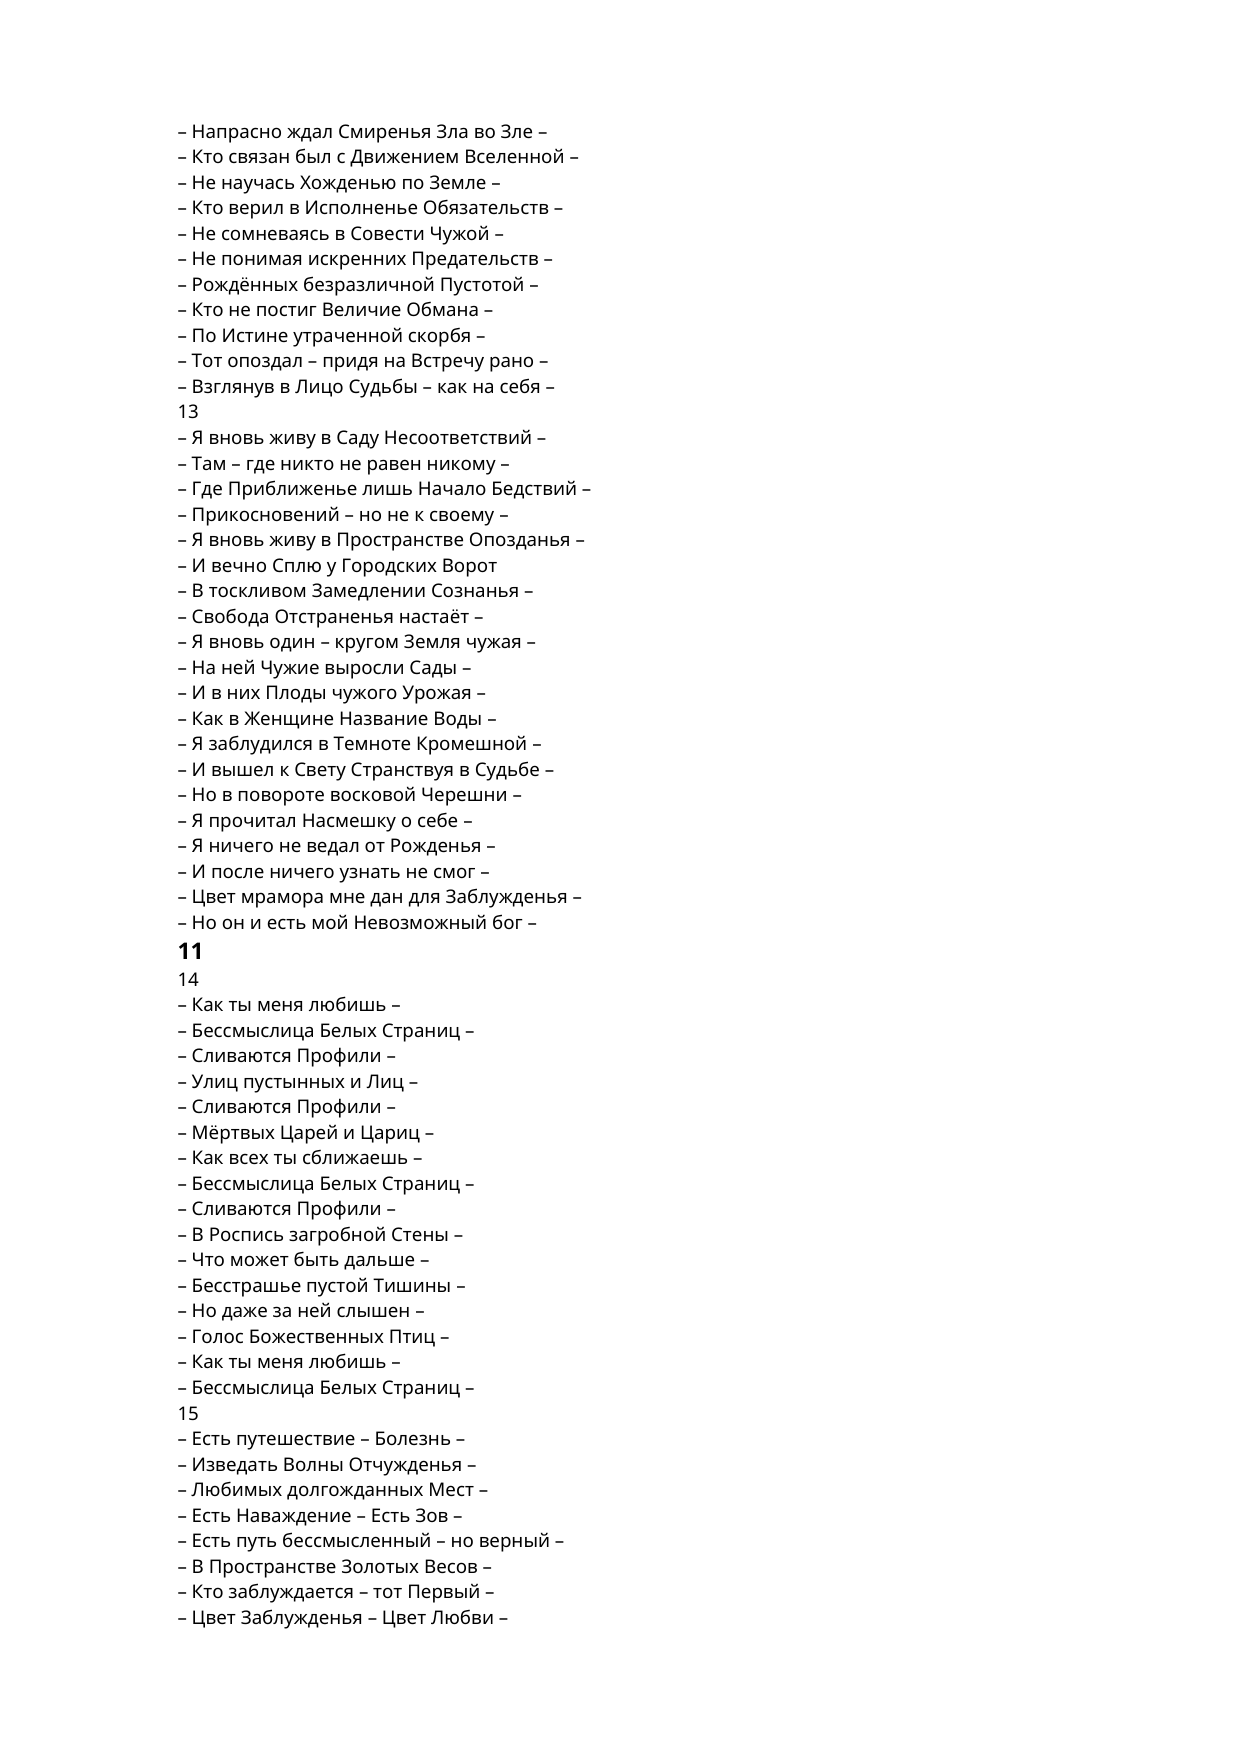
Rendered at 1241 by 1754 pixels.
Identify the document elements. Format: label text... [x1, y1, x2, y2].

text – Кто не постиг Величие Обмана – [177, 297, 1152, 322]
text – Свобода Отстраненья настаёт – [177, 603, 1152, 628]
text – Я ничего не ведал от Рожденья – [177, 833, 1152, 858]
text – Где Приближенье лишь Начало Бедствий – [177, 475, 1152, 501]
text 15 [177, 1400, 1152, 1425]
text – Но в повороте восковой Черешни – [177, 782, 1152, 807]
text – Изведать Волны Отчужденья – [177, 1451, 1152, 1476]
text – Бесстрашье пустой Тишины – [177, 1272, 1152, 1298]
text – Мёртвых Царей и Цариц – [177, 1119, 1152, 1145]
text – Рождённых безразличной Пустотой – [177, 271, 1152, 297]
text – Но он и есть мой Невозможный бог – [177, 909, 1152, 935]
text – Кто связан был с Движением Вселенной – [177, 144, 1152, 169]
text – Улиц пустынных и Лиц – [177, 1068, 1152, 1094]
text – Тот опоздал – придя на Встречу рано – [177, 348, 1152, 373]
text 14 [177, 966, 1152, 992]
text – Я заблудился в Темноте Кромешной – [177, 731, 1152, 756]
text – Как всех ты сближаешь – [177, 1145, 1152, 1170]
text – Любимых долгожданных Мест – [177, 1476, 1152, 1502]
text – Я прочитал Насмешку о себе – [177, 807, 1152, 833]
text – И вышел к Свету Странствуя в Судьбе – [177, 756, 1152, 782]
text – Я вновь один – кругом Земля чужая – [177, 628, 1152, 654]
text – Цвет мрамора мне дан для Заблужденья – [177, 884, 1152, 909]
text – Кто заблуждается – тот Первый – [177, 1578, 1152, 1604]
text – Бессмыслица Белых Страниц – [177, 1374, 1152, 1400]
text – Сливаются Профили – [177, 1196, 1152, 1221]
text – Не научась Хожденью по Земле – [177, 169, 1152, 195]
text – Бессмыслица Белых Страниц – [177, 1170, 1152, 1196]
text 11 [177, 935, 1152, 966]
text – Как ты меня любишь – [177, 1349, 1152, 1374]
text – Что может быть дальше – [177, 1247, 1152, 1272]
text – Цвет Заблужденья – Цвет Любви – [177, 1604, 1152, 1629]
text – В Пространстве Золотых Весов – [177, 1553, 1152, 1578]
text – И после ничего узнать не смог – [177, 858, 1152, 884]
text – Голос Божественных Птиц – [177, 1323, 1152, 1349]
text – В тоскливом Замедлении Сознанья – [177, 577, 1152, 603]
text – Я вновь живу в Пространстве Опозданья – [177, 526, 1152, 552]
text – Там – где никто не равен никому – [177, 450, 1152, 475]
text – В Роспись загробной Стены – [177, 1221, 1152, 1247]
text – Сливаются Профили – [177, 1094, 1152, 1119]
text – Прикосновений – но не к своему – [177, 501, 1152, 526]
text – Как в Женщине Название Воды – [177, 705, 1152, 731]
text – Не понимая искренних Предательств – [177, 246, 1152, 271]
text – Взглянув в Лицо Судьбы – как на себя – [177, 373, 1152, 399]
text – Я вновь живу в Саду Несоответствий – [177, 424, 1152, 450]
text – Но даже за ней слышен – [177, 1298, 1152, 1323]
text – И вечно Сплю у Городских Ворот [177, 552, 1152, 577]
text – На ней Чужие выросли Сады – [177, 654, 1152, 679]
text – Бессмыслица Белых Страниц – [177, 1017, 1152, 1043]
text – Сливаются Профили – [177, 1043, 1152, 1068]
text 13 [177, 399, 1152, 424]
text – Как ты меня любишь – [177, 992, 1152, 1017]
text – Напрасно ждал Смиренья Зла во Зле – [177, 118, 1152, 144]
text – Кто верил в Исполненье Обязательств – [177, 195, 1152, 220]
text – И в них Плоды чужого Урожая – [177, 679, 1152, 705]
text – Есть Наваждение – Есть Зов – [177, 1502, 1152, 1527]
text – Есть путь бессмысленный – но верный – [177, 1527, 1152, 1553]
text – По Истине утраченной скорбя – [177, 322, 1152, 348]
text – Есть путешествие – Болезнь – [177, 1425, 1152, 1451]
text – Не сомневаясь в Совести Чужой – [177, 220, 1152, 246]
